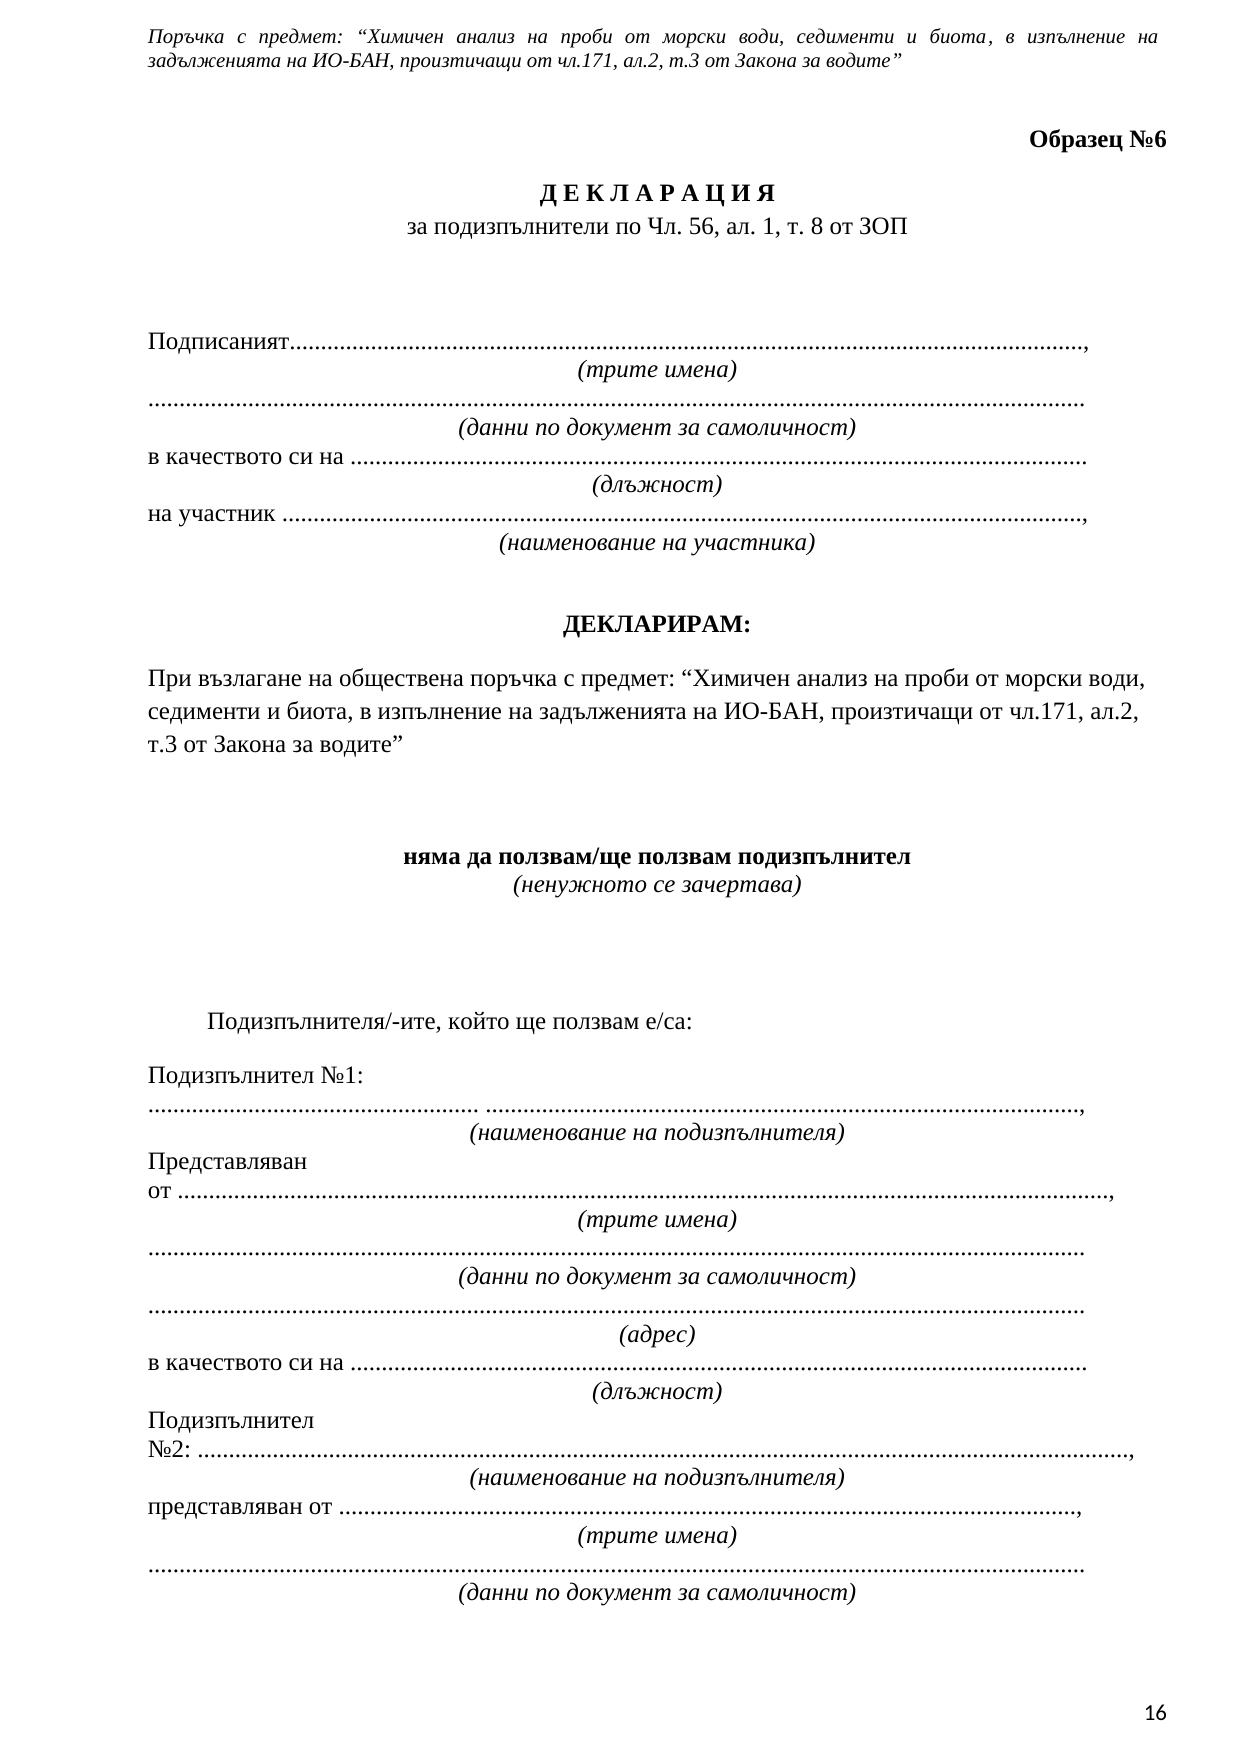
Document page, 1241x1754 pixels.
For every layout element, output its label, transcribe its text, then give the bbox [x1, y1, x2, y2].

text Подизпълнителя/-ите, който ще ползвам е/са: [148, 1006, 1167, 1035]
text Подизпълнител №2: ....................................................................................................................................................., [148, 1405, 1167, 1462]
text (трите имена) [148, 1204, 1167, 1232]
text (ненужното се зачертава) [148, 869, 1167, 898]
text (наименование на участника) [148, 527, 1167, 556]
text (наименование на подизпълнителя) [148, 1462, 1167, 1491]
text в качеството си на ...................................................................................................................... [148, 1347, 1167, 1376]
text Подписаният..............................................................................................................................., [148, 326, 1167, 354]
text (трите имена) [148, 1520, 1167, 1549]
text Д Е К Л А Р А Ц И Я [148, 178, 1167, 206]
text При възлагане на обществена поръчка с предмет: “Химичен анализ на проби от морски води, седименти и биота, в изпълнение на задълженията на ИО-БАН, произтичащи от чл.171, ал.2, т.3 от Закона за водите” [148, 663, 1167, 758]
text (трите имена) [148, 354, 1167, 383]
text (данни по документ за самоличност) [148, 1261, 1167, 1290]
text на участник ................................................................................................................................, [148, 498, 1167, 527]
text няма да ползвам/ще ползвам подизпълнител [148, 841, 1167, 869]
text Представляван от ....................................................................................................................................................., [148, 1146, 1167, 1204]
text (данни по документ за самоличност) [148, 412, 1167, 441]
text за подизпълнители по Чл. 56, ал. 1, т. 8 от ЗОП [148, 211, 1167, 239]
text (данни по документ за самоличност) [148, 1577, 1167, 1606]
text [148, 1549, 1167, 1577]
text (наименование на подизпълнителя) [148, 1117, 1167, 1146]
text Образец №6 [148, 124, 1167, 153]
text (длъжност) [148, 469, 1167, 498]
text Подизпълнител №1: [148, 1060, 1167, 1089]
text в качеството си на ...................................................................................................................... [148, 441, 1167, 469]
text представляван от ......................................................................................................................, [148, 1491, 1167, 1520]
text (длъжност) [148, 1376, 1167, 1405]
text ..................................................... ..............................................................................................., [148, 1089, 1167, 1117]
text ДЕКЛАРИРАМ: [148, 609, 1167, 638]
text (адрес) [148, 1319, 1167, 1347]
